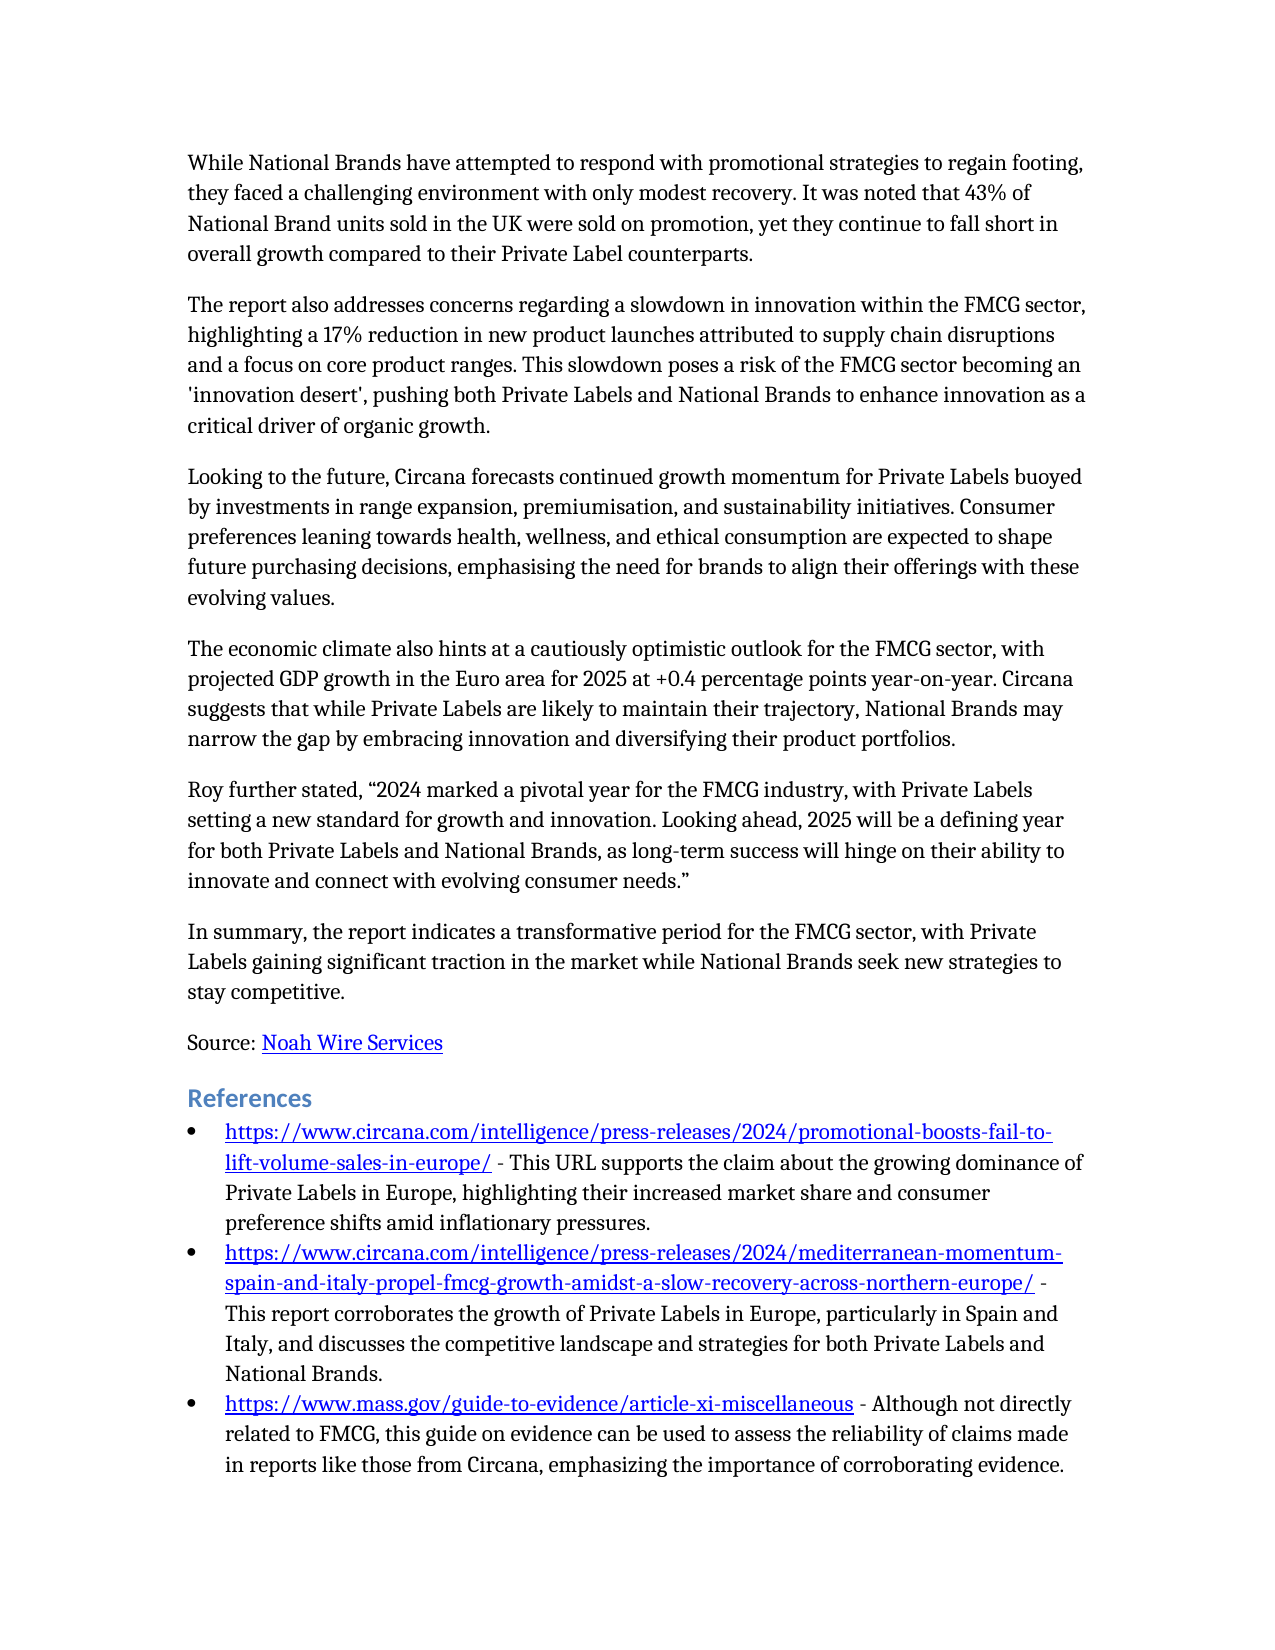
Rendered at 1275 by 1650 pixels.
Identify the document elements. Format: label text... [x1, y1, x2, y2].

text The economic climate also hints at a cautiously optimistic outlook for the FMCG sector, with projected GDP growth in the Euro area for 2025 at +0.4 percentage points year-on-year. Circana suggests that while Private Labels are likely to maintain their trajectory, National Brands may narrow the gap by embracing innovation and diversifying their product portfolios. [187, 635, 1087, 752]
subtitle References [187, 1081, 1087, 1114]
text Looking to the future, Circana forecasts continued growth momentum for Private Labels buoyed by investments in range expansion, premiumisation, and sustainability initiatives. Consumer preferences leaning towards health, wellness, and ethical consumption are expected to shape future purchasing decisions, emphasising the need for brands to align their offerings with these evolving values. [187, 463, 1087, 611]
list https://www.mass.gov/guide-to-evidence/article-xi-miscellaneous - Although not directly related to FMCG, this guide on evidence can be used to assess the reliability of claims made in reports like those from Circana, emphasizing the importance of corroborating evidence. [187, 1391, 1087, 1478]
text The report also addresses concerns regarding a slowdown in innovation within the FMCG sector, highlighting a 17% reduction in new product launches attributed to supply chain disruptions and a focus on core product ranges. This slowdown poses a risk of the FMCG sector becoming an 'innovation desert', pushing both Private Labels and National Brands to enhance innovation as a critical driver of organic growth. [187, 292, 1087, 439]
text While National Brands have attempted to respond with promotional strategies to regain footing, they faced a challenging environment with only modest recovery. It was noted that 43% of National Brand units sold in the UK were sold on promotion, yet they continue to fall short in overall growth compared to their Private Label counterparts. [187, 150, 1087, 267]
list https://www.circana.com/intelligence/press-releases/2024/promotional-boosts-fail-to-lift-volume-sales-in-europe/ - This URL supports the claim about the growing dominance of Private Labels in Europe, highlighting their increased market share and consumer preference shifts amid inflationary pressures. [187, 1119, 1087, 1236]
text Source: Noah Wire Services [187, 1030, 1087, 1057]
list https://www.circana.com/intelligence/press-releases/2024/mediterranean-momentum-spain-and-italy-propel-fmcg-growth-amidst-a-slow-recovery-across-northern-europe/ - This report corroborates the growth of Private Labels in Europe, particularly in Spain and Italy, and discusses the competitive landscape and strategies for both Private Labels and National Brands. [187, 1240, 1087, 1387]
text In summary, the report indicates a transformative period for the FMCG sector, with Private Labels gaining significant traction in the market while National Brands seek new strategies to stay competitive. [187, 919, 1087, 1006]
text Roy further stated, “2024 marked a pivotal year for the FMCG industry, with Private Labels setting a new standard for growth and innovation. Looking ahead, 2025 will be a defining year for both Private Labels and National Brands, as long-term success will hinge on their ability to innovate and connect with evolving consumer needs.” [187, 777, 1087, 894]
